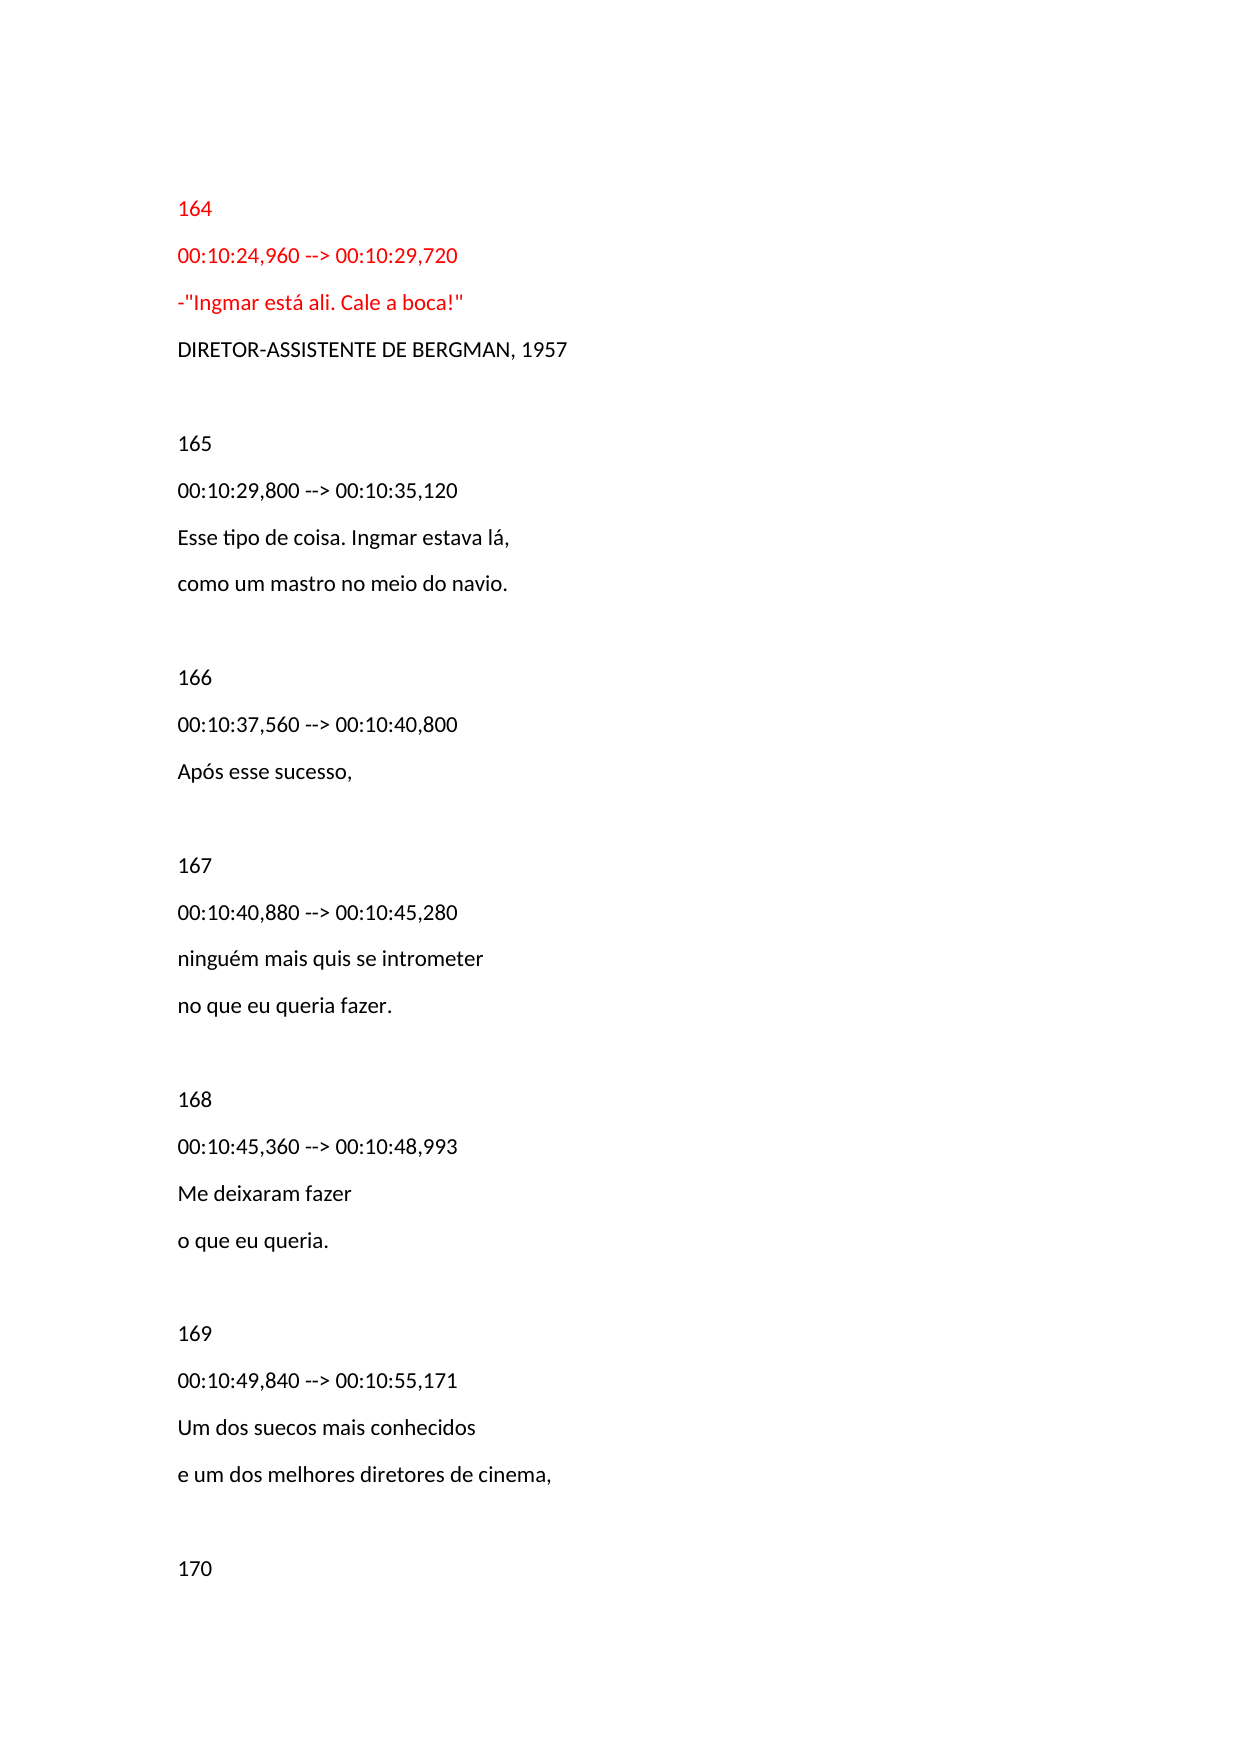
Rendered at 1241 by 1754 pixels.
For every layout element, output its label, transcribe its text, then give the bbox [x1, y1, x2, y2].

text e um dos melhores diretores de cinema, [177, 1460, 1063, 1488]
text Após esse sucesso, [177, 757, 1063, 785]
text 164 [177, 194, 1063, 222]
text 00:10:37,560 --> 00:10:40,800 [177, 710, 1063, 738]
text 00:10:40,880 --> 00:10:45,280 [177, 898, 1063, 926]
text o que eu queria. [177, 1226, 1063, 1254]
text 00:10:49,840 --> 00:10:55,171 [177, 1366, 1063, 1394]
text Me deixaram fazer [177, 1179, 1063, 1207]
text 166 [177, 663, 1063, 691]
text no que eu queria fazer. [177, 991, 1063, 1019]
text 167 [177, 851, 1063, 879]
text 169 [177, 1319, 1063, 1347]
text 165 [177, 429, 1063, 457]
text Um dos suecos mais conhecidos [177, 1413, 1063, 1441]
text DIRETOR-ASSISTENTE DE BERGMAN, 1957 [177, 335, 1063, 363]
text ninguém mais quis se intrometer [177, 944, 1063, 972]
text 00:10:24,960 --> 00:10:29,720 [177, 241, 1063, 269]
text 00:10:45,360 --> 00:10:48,993 [177, 1132, 1063, 1160]
text -"Ingmar está ali. Cale a boca!" [177, 288, 1063, 316]
text 170 [177, 1554, 1063, 1582]
text 168 [177, 1085, 1063, 1113]
text 00:10:29,800 --> 00:10:35,120 [177, 476, 1063, 504]
text como um mastro no meio do navio. [177, 569, 1063, 597]
text Esse tipo de coisa. Ingmar estava lá, [177, 523, 1063, 551]
